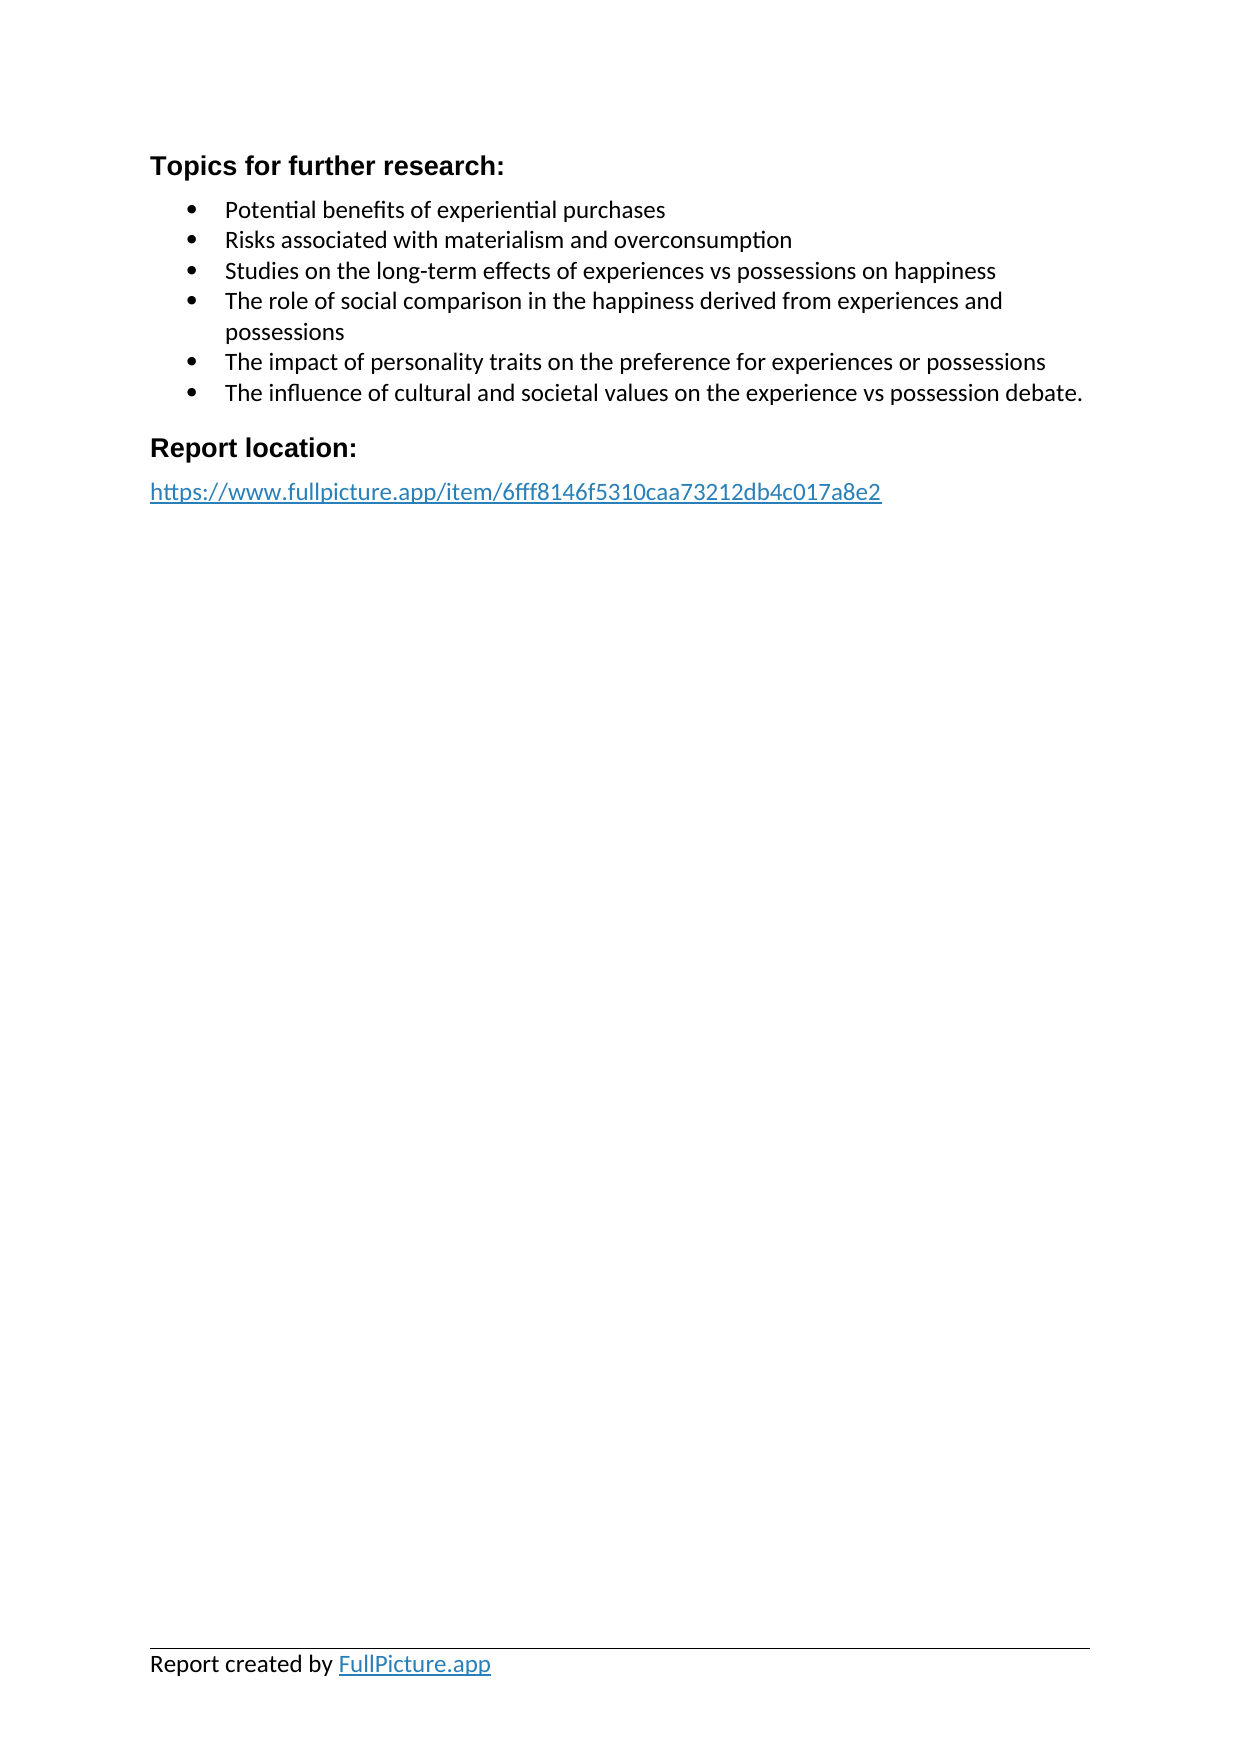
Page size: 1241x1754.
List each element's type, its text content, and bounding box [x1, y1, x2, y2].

subtitle Report location: [150, 432, 1090, 464]
subtitle Topics for further research: [150, 150, 1090, 181]
list Studies on the long-term effects of experiences vs possessions on happiness [187, 255, 1090, 285]
list The role of social comparison in the happiness derived from experiences and possessions [187, 285, 1090, 346]
list The impact of personality traits on the preference for experiences or possessions [187, 346, 1090, 377]
list Risks associated with materialism and overconsumption [187, 224, 1090, 255]
list The influence of cultural and societal values on the experience vs possession debate. [187, 377, 1090, 407]
list Potential benefits of experiential purchases [187, 194, 1090, 224]
text https://www.fullpicture.app/item/6fff8146f5310caa73212db4c017a8e2 [150, 476, 1090, 507]
